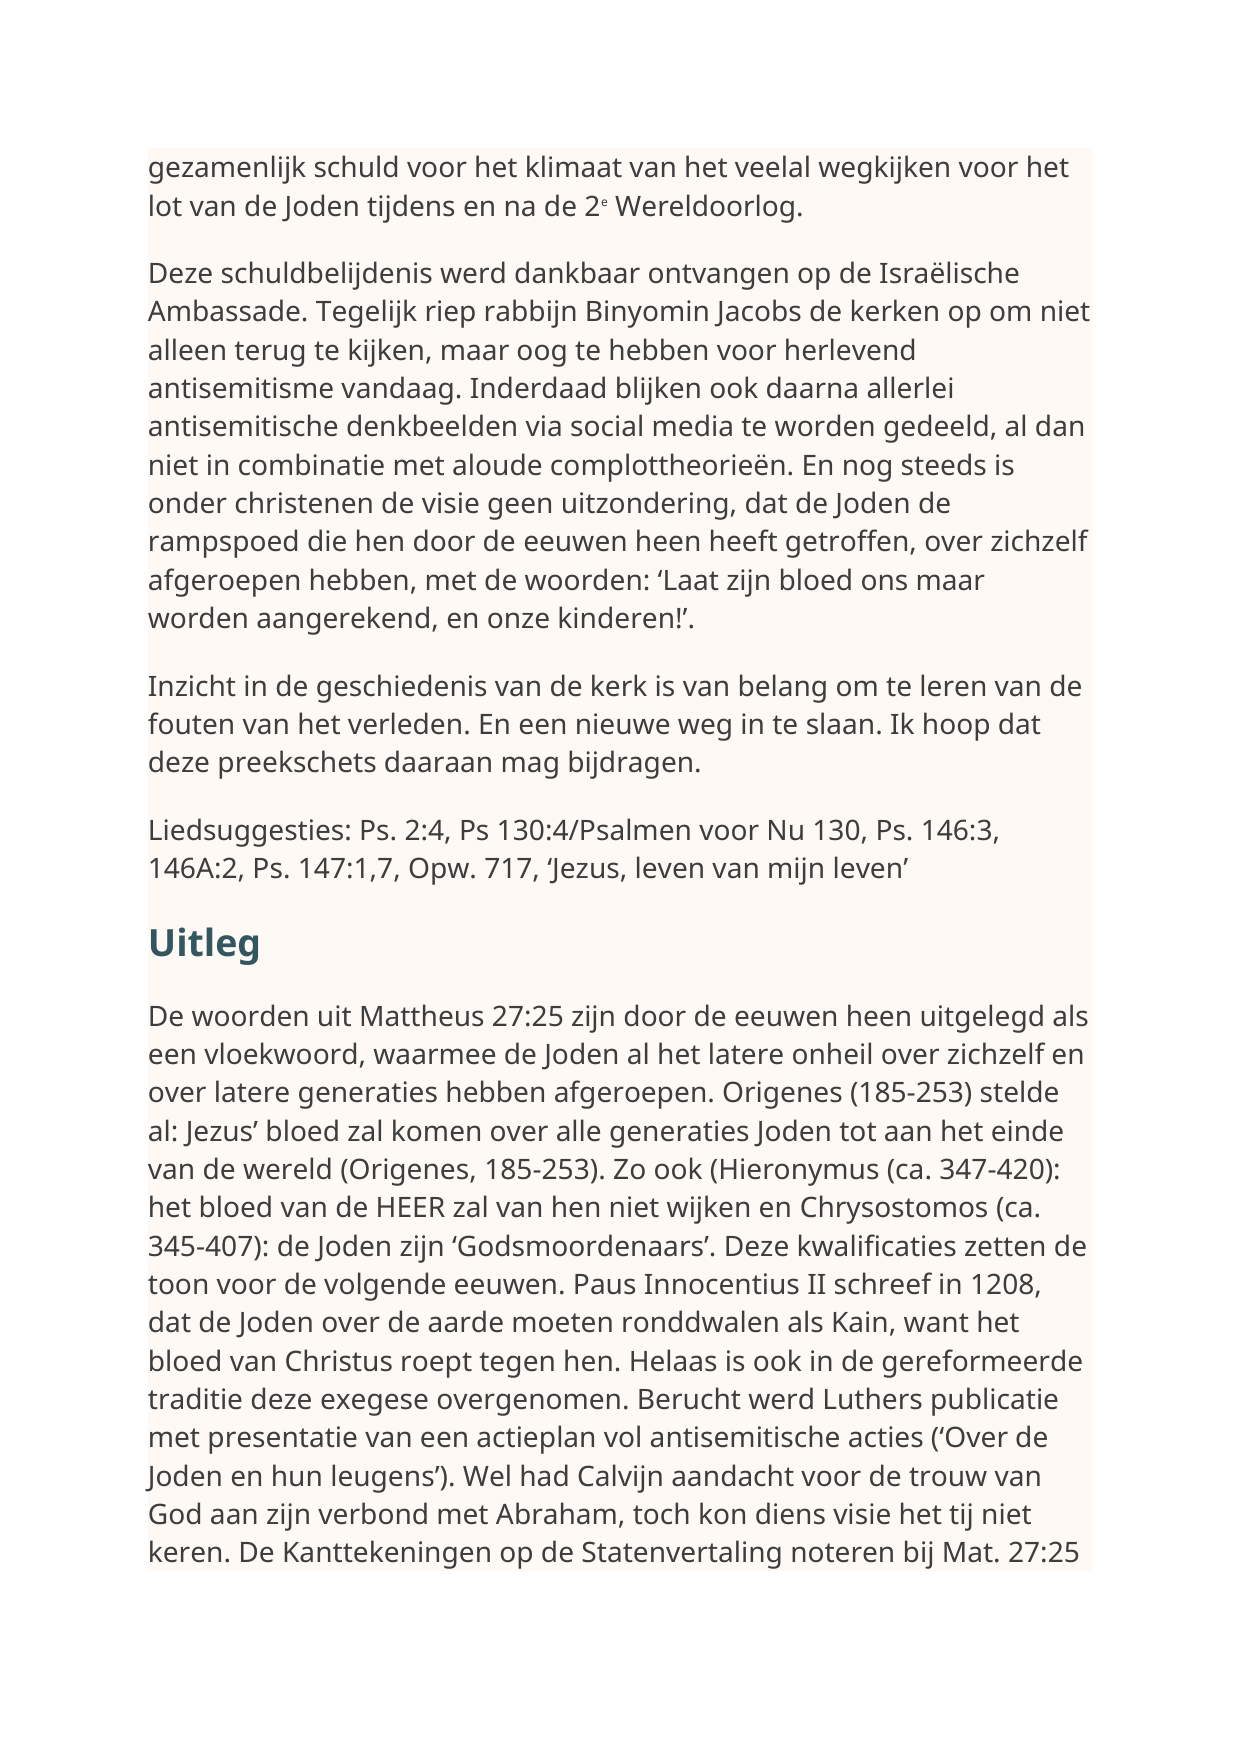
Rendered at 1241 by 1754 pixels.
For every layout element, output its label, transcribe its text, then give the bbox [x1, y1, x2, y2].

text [148, 148, 1093, 224]
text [148, 996, 1093, 1571]
text Inzicht in de geschiedenis van de kerk is van belang om te leren van de fouten van het verleden. En een nieuwe weg in te slaan. Ik hoop dat deze preekschets daaraan mag bijdragen. [148, 666, 1093, 781]
text Deze schuldbelijdenis werd dankbaar ontvangen op de Israëlische Ambassade. Tegelijk riep rabbijn Binyomin Jacobs de kerken op om niet alleen terug te kijken, maar oog te hebben voor herlevend antisemitisme vandaag. Inderdaad blijken ook daarna allerlei antisemitische denkbeelden via social media te worden gedeeld, al dan niet in combinatie met aloude complottheorieën. En nog steeds is onder christenen de visie geen uitzondering, dat de Joden de rampspoed die hen door de eeuwen heen heeft getroffen, over zichzelf afgeroepen hebben, met de woorden: ‘Laat zijn bloed ons maar worden aangerekend, en onze kinderen!’. [148, 253, 1093, 637]
text Uitleg [148, 916, 1093, 967]
text Liedsuggesties: Ps. 2:4, Ps 130:4/Psalmen voor Nu 130, Ps. 146:3, 146A:2, Ps. 147:1,7, Opw. 717, ‘Jezus, leven van mijn leven’ [148, 810, 1093, 887]
